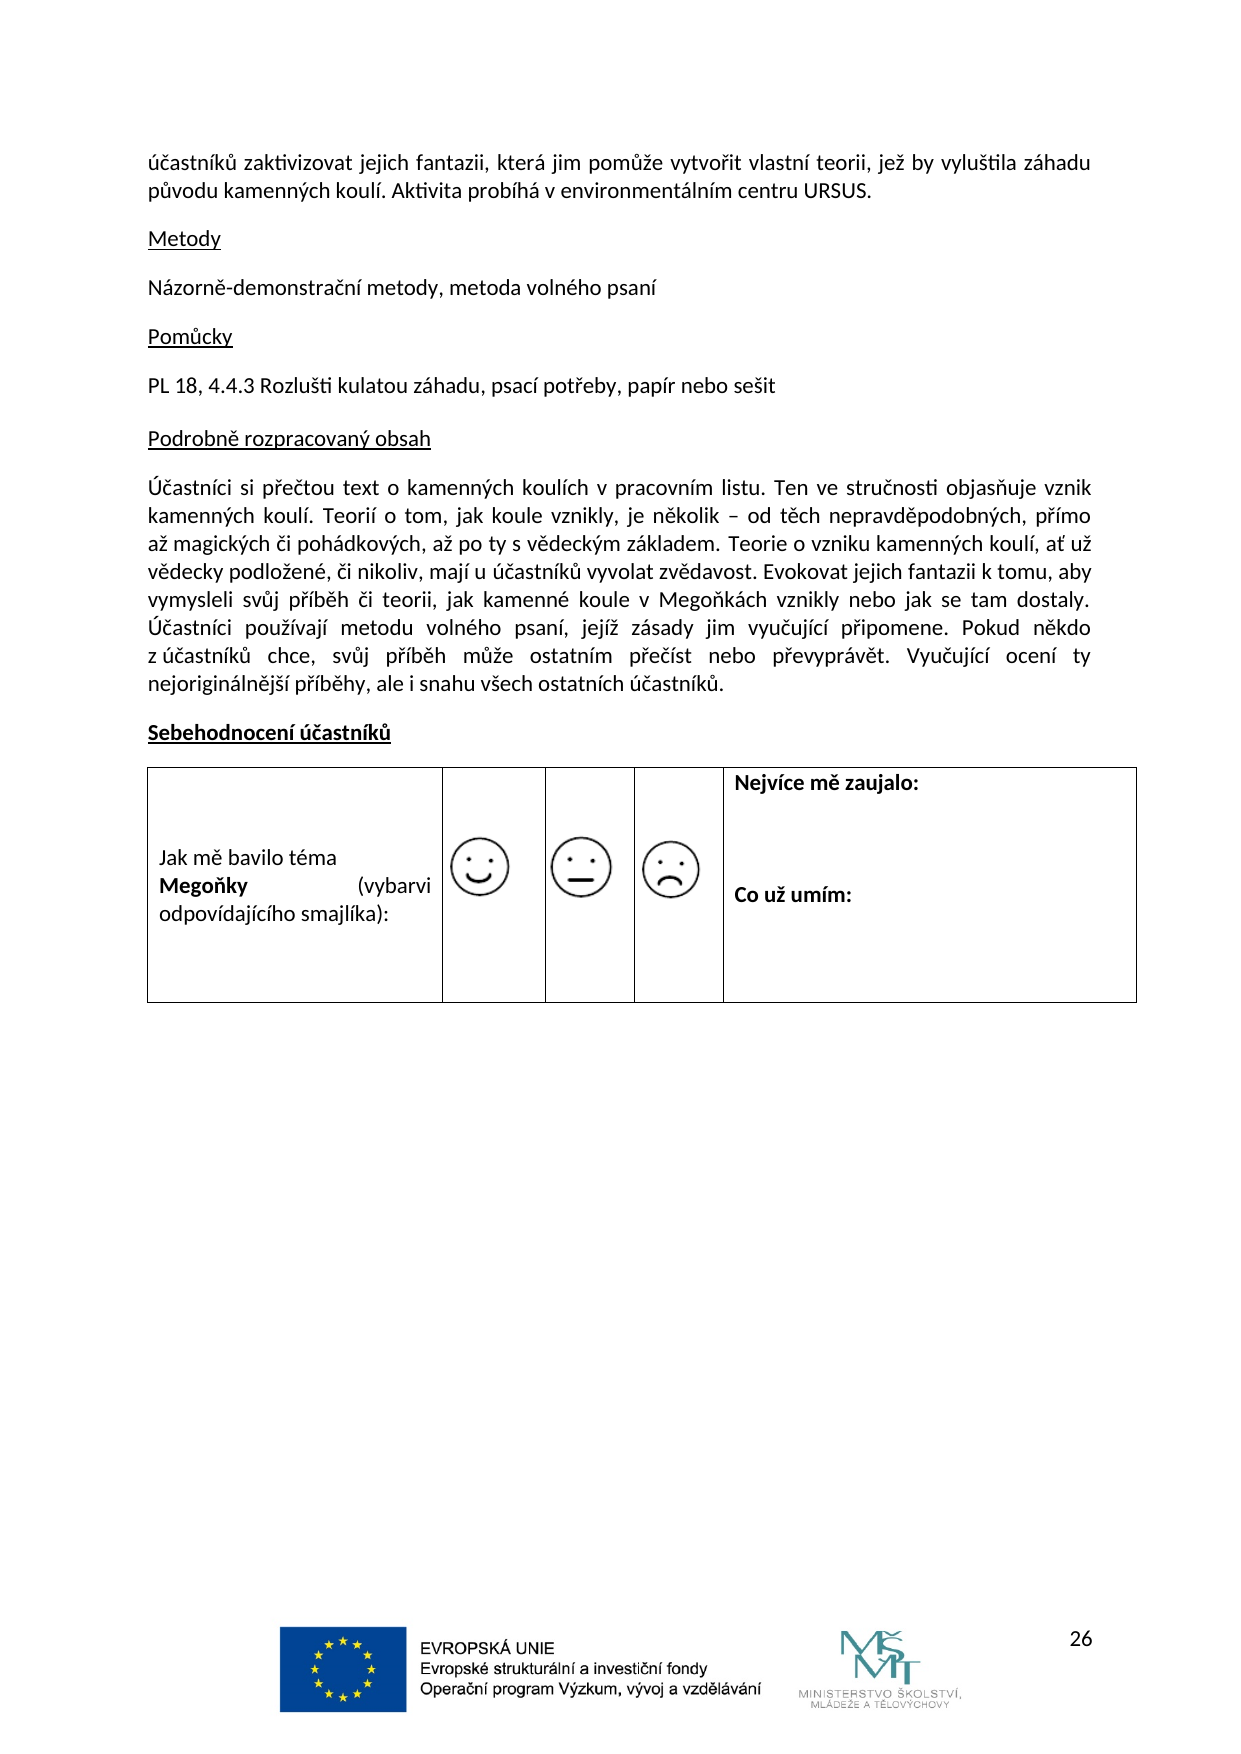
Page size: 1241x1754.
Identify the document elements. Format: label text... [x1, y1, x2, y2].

table_header Jak mě bavilo téma Megoňky (vybarvi odpovídajícího smajlíka): [148, 768, 442, 1002]
list PL 18, 4.4.3 Rozlušti kulatou záhadu, psací potřeby, papír nebo sešit [148, 371, 1092, 399]
table_header [546, 768, 634, 1002]
text Sebehodnocení účastníků [148, 718, 1092, 746]
picture [444, 832, 518, 902]
text Podrobně rozpracovaný obsah [148, 424, 1092, 452]
table_header [443, 768, 545, 1002]
picture [548, 832, 617, 904]
table_header [635, 768, 723, 1002]
text Metody [148, 224, 1092, 253]
text Pomůcky [148, 322, 1092, 350]
table_header Nejvíce mě zaujalo: Co už umím: [724, 768, 1136, 1002]
picture [237, 1584, 1003, 1754]
text Názorně-demonstrační metody, metoda volného psaní [148, 273, 1092, 301]
text Účastníci si přečtou text o kamenných koulích v pracovním listu. Ten ve stručnosti objasňuje vznik kamenných koulí. Teorií o tom, jak koule vznikly, je několik – od těch nepravděpodobných, přímo až magických či pohádkových, až po ty s vědeckým základem. Teorie o vzniku kamenných koulí, ať už vědecky podložené, či nikoliv, mají u účastníků vyvolat zvědavost. Evokovat jejich fantazii k tomu, aby vymysleli svůj příběh či teorii, jak kamenné koule v Megoňkách vznikly nebo jak se tam dostaly. Účastníci používají metodu volného psaní, jejíž zásady jim vyučující připomene. Pokud někdo z účastníků chce, svůj příběh může ostatním přečíst nebo převyprávět. Vyučující ocení ty nejoriginálnější příběhy, ale i snahu všech ostatních účastníků. [148, 473, 1092, 697]
picture [638, 833, 709, 906]
